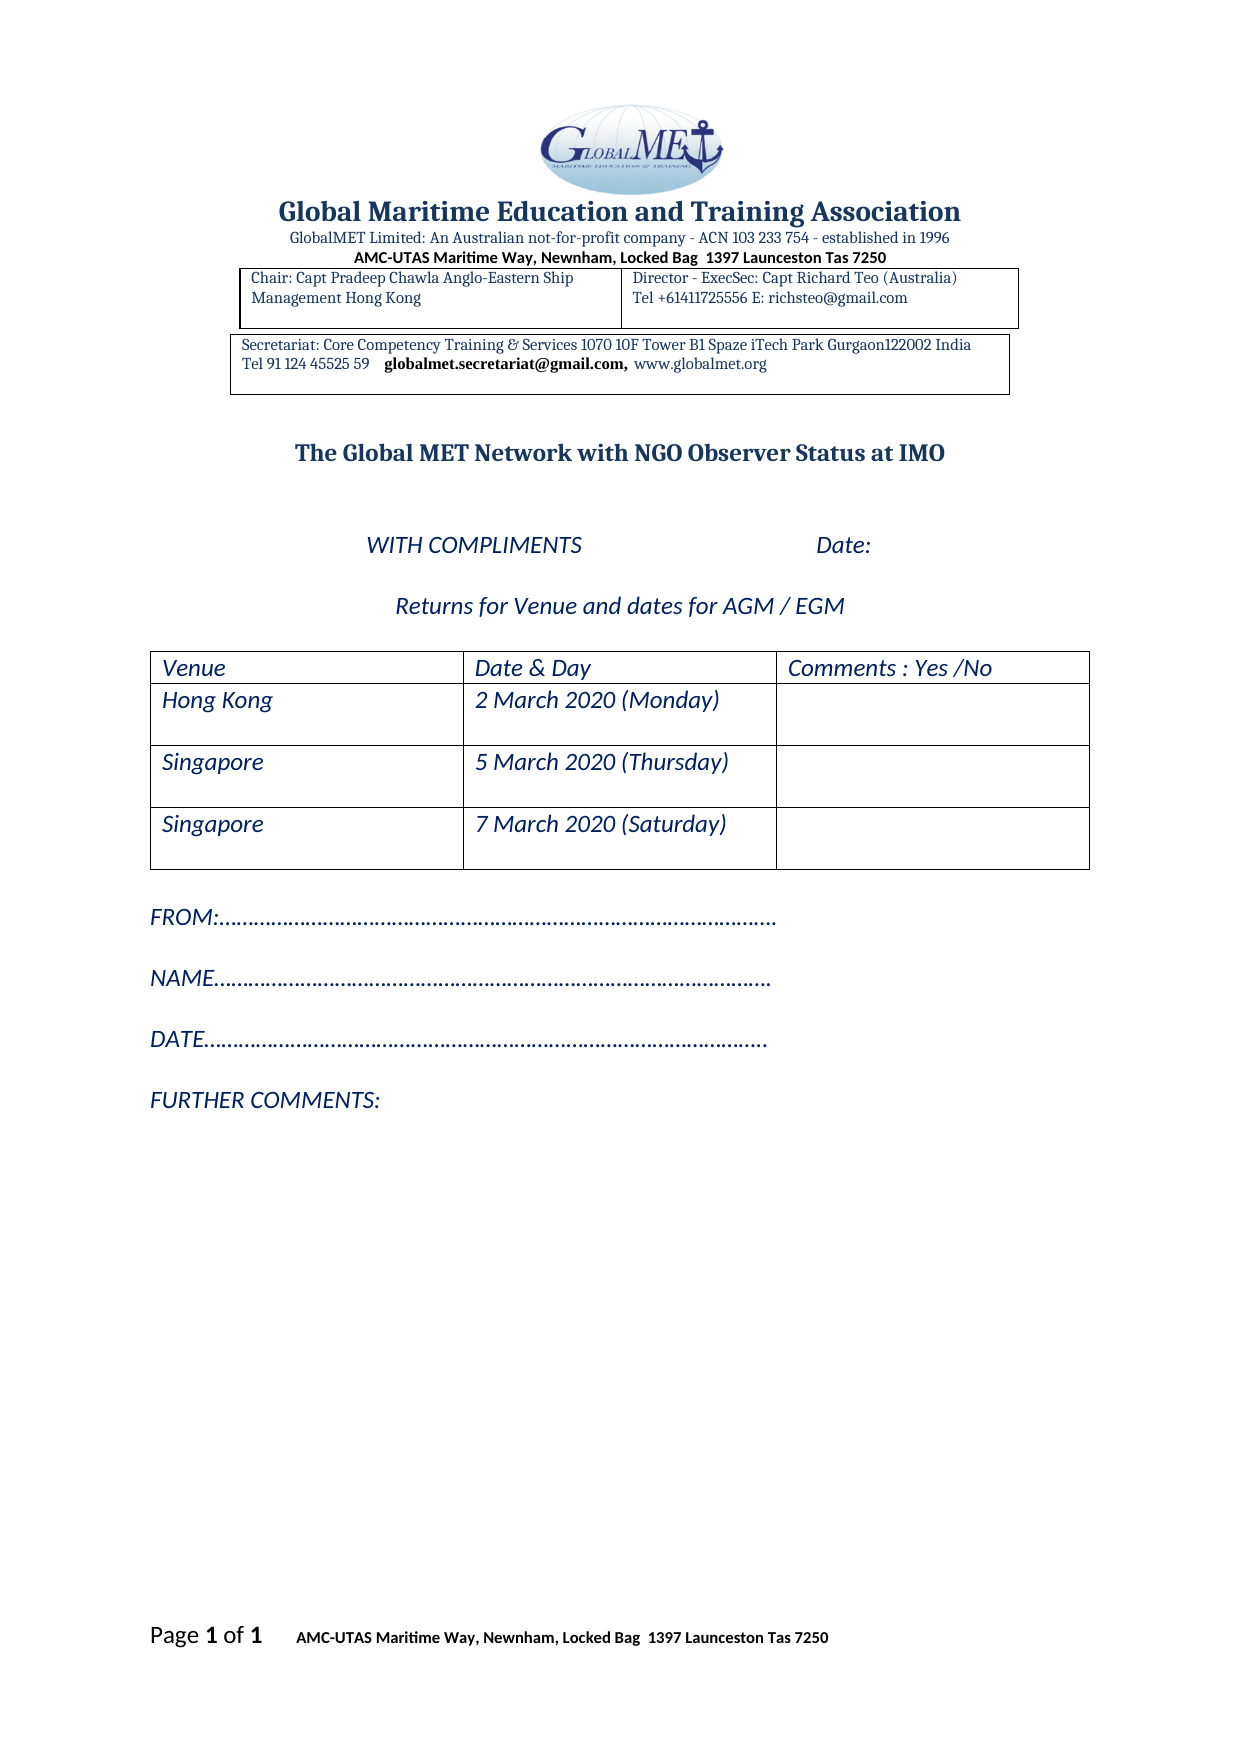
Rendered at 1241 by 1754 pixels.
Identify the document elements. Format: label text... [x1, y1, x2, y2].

table_cell Hong Kong [151, 684, 463, 745]
table_cell Singapore [151, 808, 463, 869]
subtitle GlobalMET Limited: An Australian not-for-profit company - ACN 103 233 754 - established in 1996 [150, 228, 1090, 248]
table_header Director - ExecSec: Capt Richard Teo (Australia) Tel +61411725556 E: richsteo@gmail.com [622, 269, 1018, 328]
table_cell [777, 746, 1089, 807]
text AMC-UTAS Maritime Way, Newnham, Locked Bag 1397 Launceston Tas 7250 [150, 248, 1090, 268]
subtitle Global Maritime Education and Training Association [150, 195, 1090, 228]
text WITH COMPLIMENTS Date: [150, 529, 1090, 560]
text The Global MET Network with NGO Observer Status at IMO [150, 439, 1090, 468]
table_cell [777, 808, 1089, 869]
text FURTHER COMMENTS: [150, 1084, 1090, 1114]
text FROM:……………………………………………………………………………………. [150, 901, 1090, 931]
table_header Chair: Capt Pradeep Chawla Anglo-Eastern Ship Management Hong Kong [241, 269, 621, 328]
table_header Secretariat: Core Competency Training & Services 1070 10F Tower B1 Spaze iTech Park Gurgaon122002 India Tel 91 124 45525 59 globalmet.secretariat@gmail.com, www.globalmet.org [231, 335, 1009, 394]
table_cell 2 March 2020 (Monday) [464, 684, 776, 745]
table_cell 7 March 2020 (Saturday) [464, 808, 776, 869]
text DATE…………………………………………………………………………………….. [150, 1023, 1090, 1053]
table_cell 5 March 2020 (Thursday) [464, 746, 776, 807]
text Returns for Venue and dates for AGM / EGM [150, 590, 1090, 621]
table_header Venue [151, 652, 463, 683]
picture [531, 104, 724, 195]
table_cell [777, 684, 1089, 745]
text NAME……………………………………………………………………………………. [150, 962, 1090, 992]
table_cell Singapore [151, 746, 463, 807]
table_header Date & Day [464, 652, 776, 683]
table_header Comments : Yes /No [777, 652, 1089, 683]
